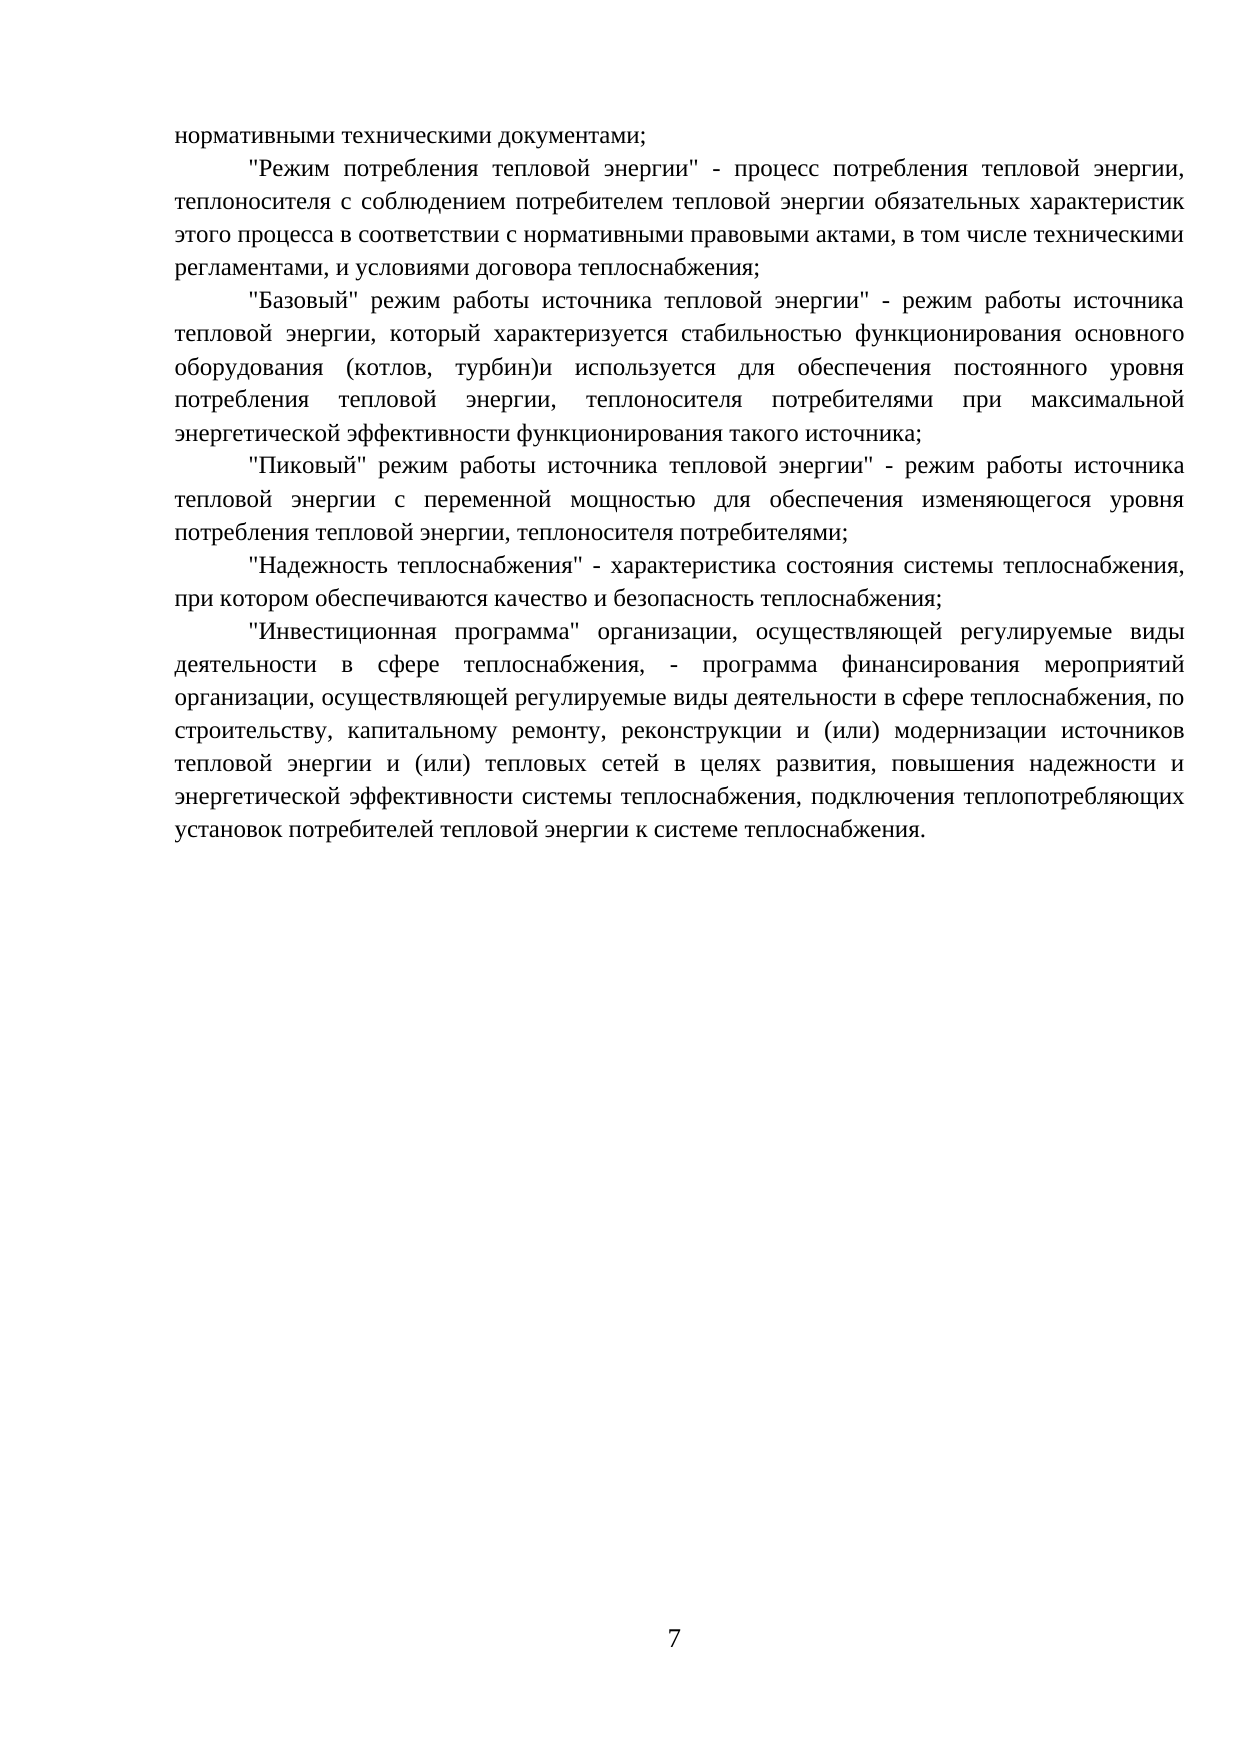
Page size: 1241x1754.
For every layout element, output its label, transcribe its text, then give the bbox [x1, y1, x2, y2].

text "Пиковый" режим работы источника тепловой энергии" - режим работы источника тепловой энергии с переменной мощностью для обеспечения изменяющегося уровня потребления тепловой энергии, теплоносителя потребителями; [174, 451, 1185, 545]
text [174, 120, 1185, 149]
text "Базовый" режим работы источника тепловой энергии" - режим работы источника тепловой энергии, который характеризуется стабильностью функционирования основного оборудования (котлов, турбин)и используется для обеспечения постоянного уровня потребления тепловой энергии, теплоносителя потребителями при максимальной энергетической эффективности функционирования такого источника; [174, 286, 1185, 446]
text "Инвестиционная программа" организации, осуществляющей регулируемые виды деятельности в сфере теплоснабжения, - программа финансирования мероприятий организации, осуществляющей регулируемые виды деятельности в сфере теплоснабжения, по строительству, капитальному ремонту, реконструкции и (или) модернизации источников тепловой энергии и (или) тепловых сетей в целях развития, повышения надежности и энергетической эффективности системы теплоснабжения, подключения теплопотребляющих установок потребителей тепловой энергии к системе теплоснабжения. [174, 616, 1185, 843]
text "Режим потребления тепловой энергии" - процесс потребления тепловой энергии, теплоносителя с соблюдением потребителем тепловой энергии обязательных характеристик этого процесса в соответствии с нормативными правовыми актами, в том числе техническими регламентами, и условиями договора теплоснабжения; [174, 153, 1185, 281]
text "Надежность теплоснабжения" - характеристика состояния системы теплоснабжения, при котором обеспечиваются качество и безопасность теплоснабжения; [174, 550, 1185, 611]
